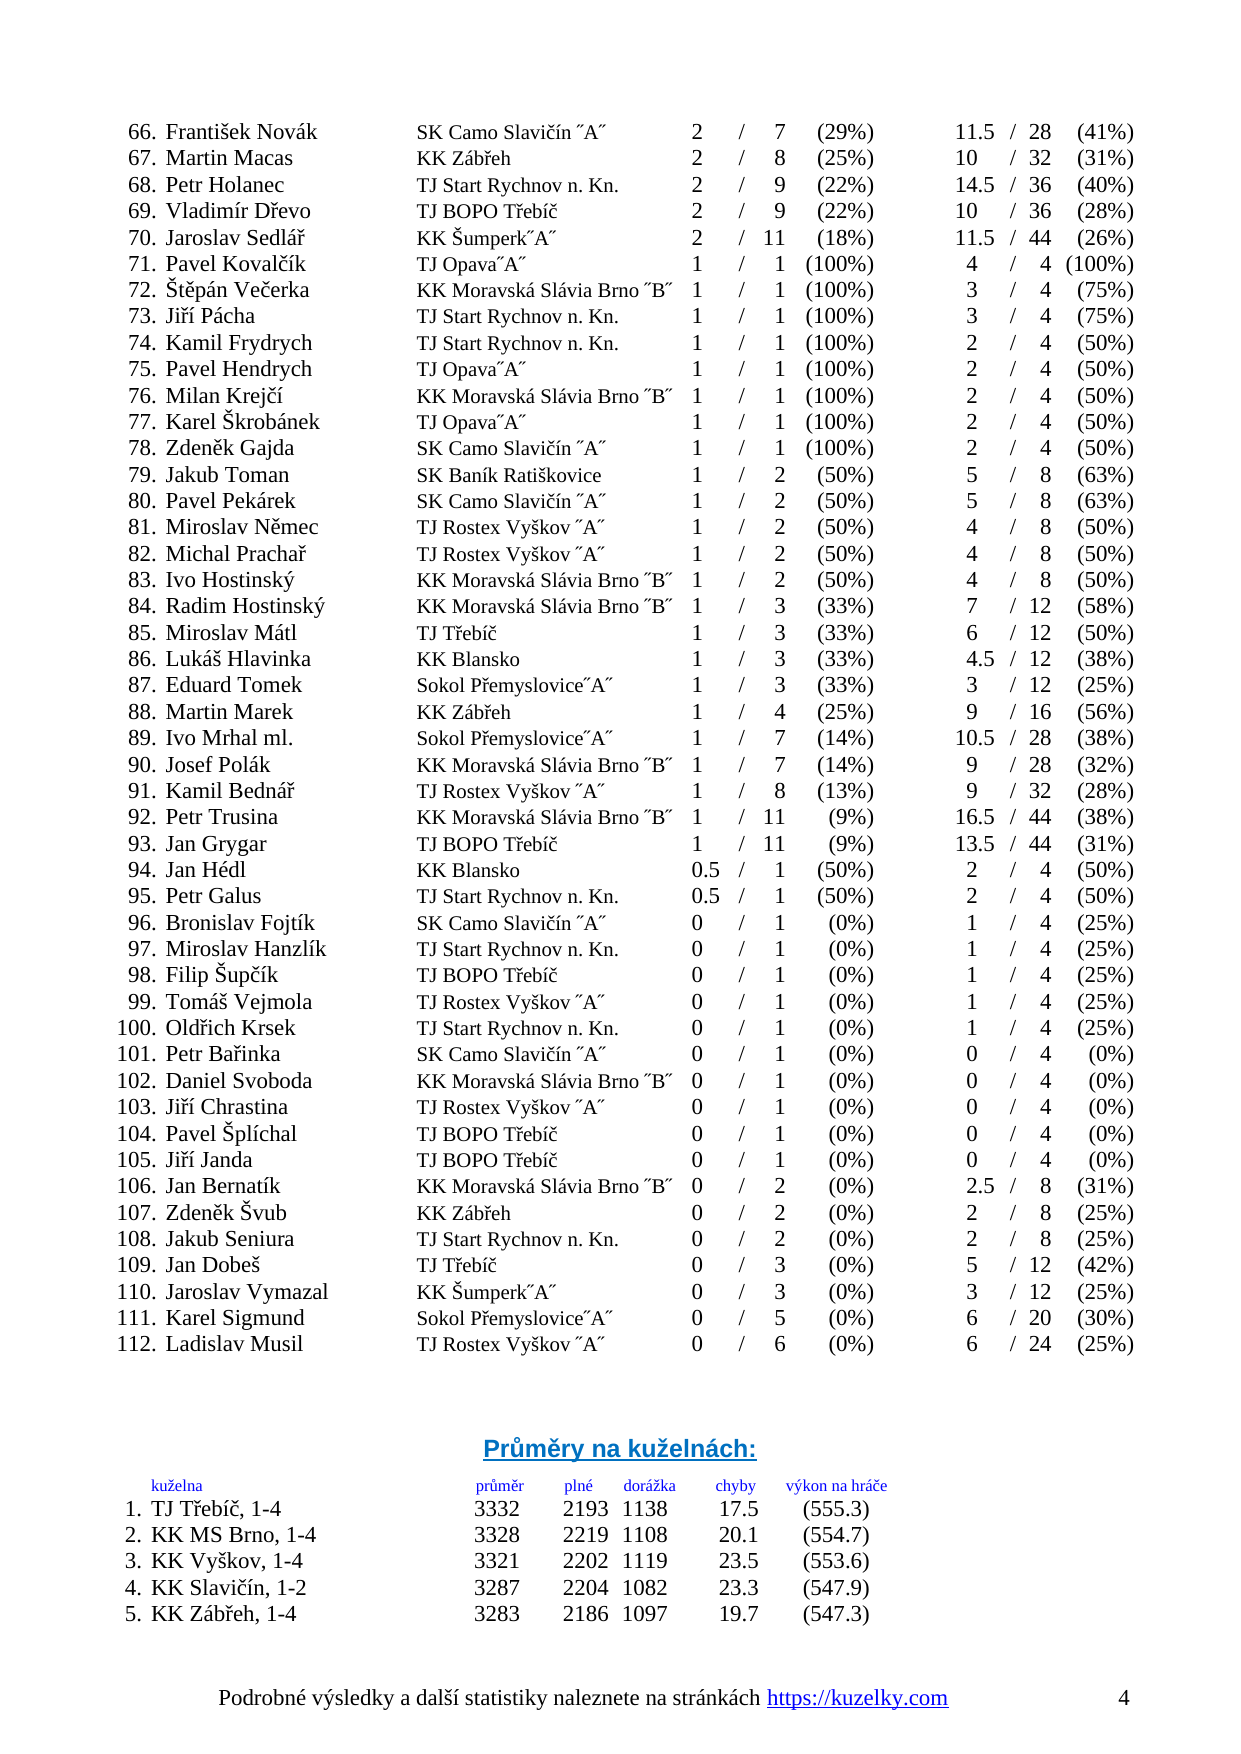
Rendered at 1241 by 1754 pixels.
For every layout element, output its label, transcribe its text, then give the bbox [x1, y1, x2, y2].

text 107. Zdeněk Švub KK Zábřeh 0 / 2 (0%) 2 / 8 (25%) [106, 1199, 1134, 1225]
text 90. Josef Polák KK Moravská Slávia Brno ˝B˝ 1 / 7 (14%) 9 / 28 (32%) [106, 751, 1134, 777]
text 2. KK MS Brno, 1-4 3328 2219 1108 20.1 (554.7) [106, 1521, 1134, 1548]
text 70. Jaroslav Sedlář KK Šumperk˝A˝ 2 / 11 (18%) 11.5 / 44 (26%) [106, 223, 1134, 250]
text 93. Jan Grygar TJ BOPO Třebíč 1 / 11 (9%) 13.5 / 44 (31%) [106, 830, 1134, 856]
text 89. Ivo Mrhal ml. Sokol Přemyslovice˝A˝ 1 / 7 (14%) 10.5 / 28 (38%) [106, 724, 1134, 751]
text 71. Pavel Kovalčík TJ Opava˝A˝ 1 / 1 (100%) 4 / 4 (100%) [106, 250, 1134, 276]
text 110. Jaroslav Vymazal KK Šumperk˝A˝ 0 / 3 (0%) 3 / 12 (25%) [106, 1278, 1134, 1304]
text 92. Petr Trusina KK Moravská Slávia Brno ˝B˝ 1 / 11 (9%) 16.5 / 44 (38%) [106, 803, 1134, 830]
text 91. Kamil Bednář TJ Rostex Vyškov ˝A˝ 1 / 8 (13%) 9 / 32 (28%) [106, 777, 1134, 803]
text 112. Ladislav Musil TJ Rostex Vyškov ˝A˝ 0 / 6 (0%) 6 / 24 (25%) [106, 1330, 1134, 1357]
text 74. Kamil Frydrych TJ Start Rychnov n. Kn. 1 / 1 (100%) 2 / 4 (50%) [106, 329, 1134, 355]
text 81. Miroslav Němec TJ Rostex Vyškov ˝A˝ 1 / 2 (50%) 4 / 8 (50%) [106, 513, 1134, 540]
text Průměry na kuželnách: [94, 1434, 1145, 1463]
text 88. Martin Marek KK Zábřeh 1 / 4 (25%) 9 / 16 (56%) [106, 698, 1134, 724]
text 66. František Novák SK Camo Slavičín ˝A˝ 2 / 7 (29%) 11.5 / 28 (41%) [106, 118, 1134, 144]
text 102. Daniel Svoboda KK Moravská Slávia Brno ˝B˝ 0 / 1 (0%) 0 / 4 (0%) [106, 1067, 1134, 1093]
text 84. Radim Hostinský KK Moravská Slávia Brno ˝B˝ 1 / 3 (33%) 7 / 12 (58%) [106, 592, 1134, 619]
text 95. Petr Galus TJ Start Rychnov n. Kn. 0.5 / 1 (50%) 2 / 4 (50%) [106, 882, 1134, 909]
text 78. Zdeněk Gajda SK Camo Slavičín ˝A˝ 1 / 1 (100%) 2 / 4 (50%) [106, 434, 1134, 461]
text 1. TJ Třebíč, 1-4 3332 2193 1138 17.5 (555.3) [106, 1495, 1134, 1521]
text 77. Karel Škrobánek TJ Opava˝A˝ 1 / 1 (100%) 2 / 4 (50%) [106, 408, 1134, 434]
text 73. Jiří Pácha TJ Start Rychnov n. Kn. 1 / 1 (100%) 3 / 4 (75%) [106, 303, 1134, 329]
text 108. Jakub Seniura TJ Start Rychnov n. Kn. 0 / 2 (0%) 2 / 8 (25%) [106, 1225, 1134, 1251]
text 96. Bronislav Fojtík SK Camo Slavičín ˝A˝ 0 / 1 (0%) 1 / 4 (25%) [106, 909, 1134, 935]
text 101. Petr Bařinka SK Camo Slavičín ˝A˝ 0 / 1 (0%) 0 / 4 (0%) [106, 1041, 1134, 1067]
text 4. KK Slavičín, 1-2 3287 2204 1082 23.3 (547.9) [106, 1574, 1134, 1600]
text kuželna průměr plné dorážka chyby výkon na hráče [106, 1476, 1134, 1495]
text 99. Tomáš Vejmola TJ Rostex Vyškov ˝A˝ 0 / 1 (0%) 1 / 4 (25%) [106, 988, 1134, 1014]
text 67. Martin Macas KK Zábřeh 2 / 8 (25%) 10 / 32 (31%) [106, 144, 1134, 171]
text 68. Petr Holanec TJ Start Rychnov n. Kn. 2 / 9 (22%) 14.5 / 36 (40%) [106, 171, 1134, 197]
text 98. Filip Šupčík TJ BOPO Třebíč 0 / 1 (0%) 1 / 4 (25%) [106, 961, 1134, 988]
text 104. Pavel Šplíchal TJ BOPO Třebíč 0 / 1 (0%) 0 / 4 (0%) [106, 1119, 1134, 1146]
text 5. KK Zábřeh, 1-4 3283 2186 1097 19.7 (547.3) [106, 1600, 1134, 1627]
text 105. Jiří Janda TJ BOPO Třebíč 0 / 1 (0%) 0 / 4 (0%) [106, 1146, 1134, 1172]
text 103. Jiří Chrastina TJ Rostex Vyškov ˝A˝ 0 / 1 (0%) 0 / 4 (0%) [106, 1093, 1134, 1119]
text 97. Miroslav Hanzlík TJ Start Rychnov n. Kn. 0 / 1 (0%) 1 / 4 (25%) [106, 935, 1134, 961]
text 109. Jan Dobeš TJ Třebíč 0 / 3 (0%) 5 / 12 (42%) [106, 1251, 1134, 1278]
text 94. Jan Hédl KK Blansko 0.5 / 1 (50%) 2 / 4 (50%) [106, 856, 1134, 882]
text 106. Jan Bernatík KK Moravská Slávia Brno ˝B˝ 0 / 2 (0%) 2.5 / 8 (31%) [106, 1172, 1134, 1199]
text 3. KK Vyškov, 1-4 3321 2202 1119 23.5 (553.6) [106, 1548, 1134, 1574]
text 100. Oldřich Krsek TJ Start Rychnov n. Kn. 0 / 1 (0%) 1 / 4 (25%) [106, 1014, 1134, 1041]
text 72. Štěpán Večerka KK Moravská Slávia Brno ˝B˝ 1 / 1 (100%) 3 / 4 (75%) [106, 276, 1134, 303]
text 86. Lukáš Hlavinka KK Blansko 1 / 3 (33%) 4.5 / 12 (38%) [106, 645, 1134, 672]
text 82. Michal Prachař TJ Rostex Vyškov ˝A˝ 1 / 2 (50%) 4 / 8 (50%) [106, 540, 1134, 566]
text 76. Milan Krejčí KK Moravská Slávia Brno ˝B˝ 1 / 1 (100%) 2 / 4 (50%) [106, 382, 1134, 408]
text 69. Vladimír Dřevo TJ BOPO Třebíč 2 / 9 (22%) 10 / 36 (28%) [106, 197, 1134, 223]
text 87. Eduard Tomek Sokol Přemyslovice˝A˝ 1 / 3 (33%) 3 / 12 (25%) [106, 672, 1134, 698]
text 79. Jakub Toman SK Baník Ratiškovice 1 / 2 (50%) 5 / 8 (63%) [106, 461, 1134, 487]
text 85. Miroslav Mátl TJ Třebíč 1 / 3 (33%) 6 / 12 (50%) [106, 619, 1134, 645]
text 75. Pavel Hendrych TJ Opava˝A˝ 1 / 1 (100%) 2 / 4 (50%) [106, 355, 1134, 382]
text 111. Karel Sigmund Sokol Přemyslovice˝A˝ 0 / 5 (0%) 6 / 20 (30%) [106, 1304, 1134, 1330]
text 80. Pavel Pekárek SK Camo Slavičín ˝A˝ 1 / 2 (50%) 5 / 8 (63%) [106, 487, 1134, 513]
text 83. Ivo Hostinský KK Moravská Slávia Brno ˝B˝ 1 / 2 (50%) 4 / 8 (50%) [106, 566, 1134, 592]
